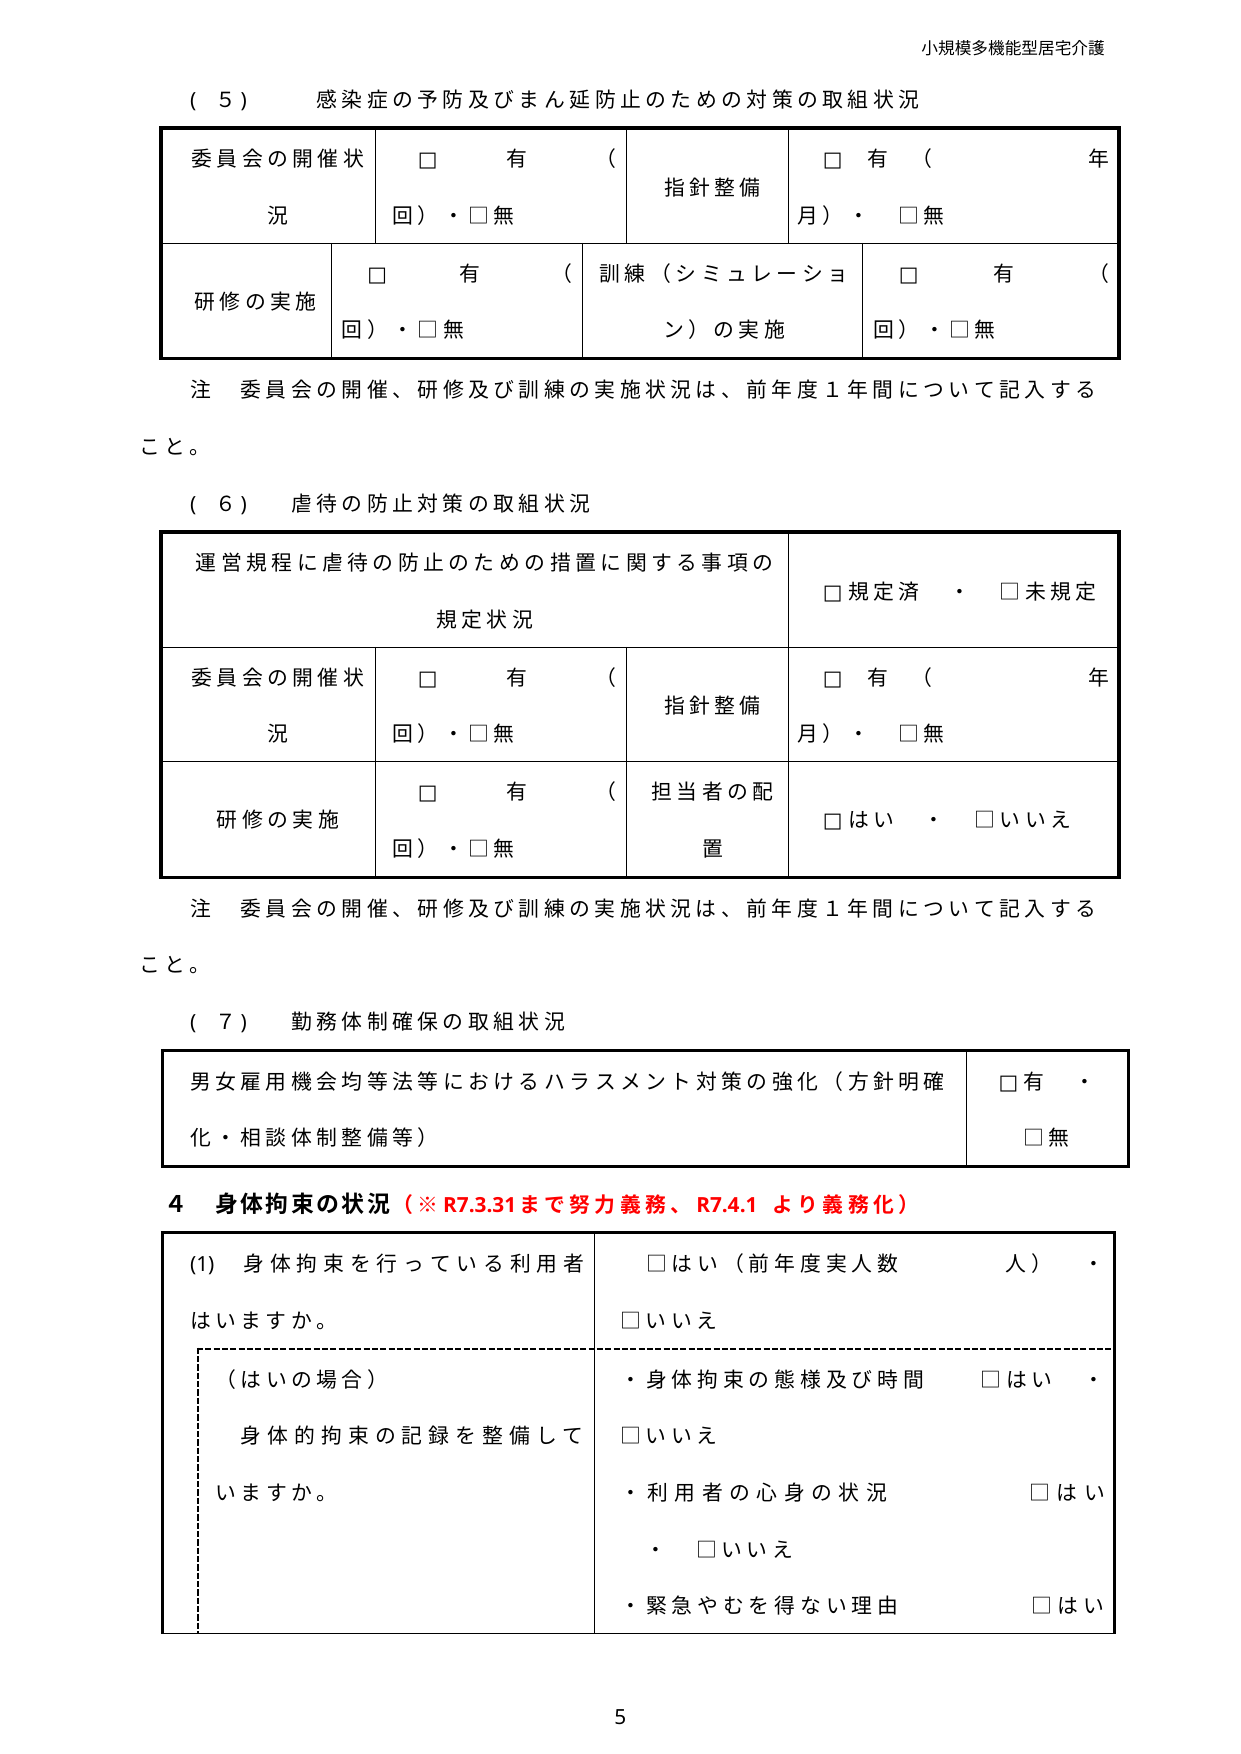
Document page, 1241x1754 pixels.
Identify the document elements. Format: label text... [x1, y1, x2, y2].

text 注 委員会の開催、研修及び訓練の実施状況は、前年度１年間について記入すること。 [139, 360, 1101, 474]
text (６) 虐待の防止対策の取組状況 [139, 474, 1101, 530]
table_header □有 ・ □無 [967, 1052, 1127, 1165]
table_cell 訓練（シミュレーション）の実施 [583, 244, 862, 357]
table_cell □有（ 回）・□無 [376, 648, 626, 761]
text (５) 感染症の予防及びまん延防止のための対策の取組状況 [139, 70, 1101, 126]
table_cell [164, 1348, 198, 1633]
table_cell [595, 1348, 1113, 1633]
table_header 指針整備 [627, 130, 788, 243]
table_cell □有（ 回）・□無 [376, 762, 626, 876]
table_header □はい（前年度実人数 人） ・ □いいえ [595, 1234, 1113, 1348]
table_cell □有（ 回）・□無 [863, 244, 1117, 357]
table_header 男女雇用機会均等法等におけるハラスメント対策の強化（方針明確化・相談体制整備等） [164, 1052, 966, 1165]
text 注 委員会の開催、研修及び訓練の実施状況は、前年度１年間について記入すること。 [139, 879, 1101, 992]
table_cell □はい ・ □いいえ [789, 762, 1117, 876]
table_cell 委員会の開催状況 [163, 648, 375, 761]
table_cell 担当者の配置 [627, 762, 788, 876]
text (７) 勤務体制確保の取組状況 [139, 992, 1101, 1049]
table_header □有（ 回）・□無 [376, 130, 626, 243]
table_cell □有（ 回）・□無 [332, 244, 582, 357]
table_cell 指針整備 [627, 648, 788, 761]
table_cell 研修の実施 [163, 244, 331, 357]
table_header 運営規程に虐待の防止のための措置に関する事項の規定状況 [163, 534, 788, 647]
table_cell □有（ 年 月）・ □無 [789, 648, 1117, 761]
table_header □規定済 ・ □未規定 [789, 534, 1117, 647]
text ４ 身体拘束の状況（※R7.3.31まで努力義務、R7.4.1より義務化） [139, 1174, 1101, 1231]
table_header (1) 身体拘束を行っている利用者はいますか。 [164, 1234, 594, 1348]
table_cell 研修の実施 [163, 762, 375, 876]
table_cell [198, 1348, 594, 1633]
table_header 委員会の開催状況 [163, 130, 375, 243]
table_header □有（ 年 月）・ □無 [789, 130, 1117, 243]
